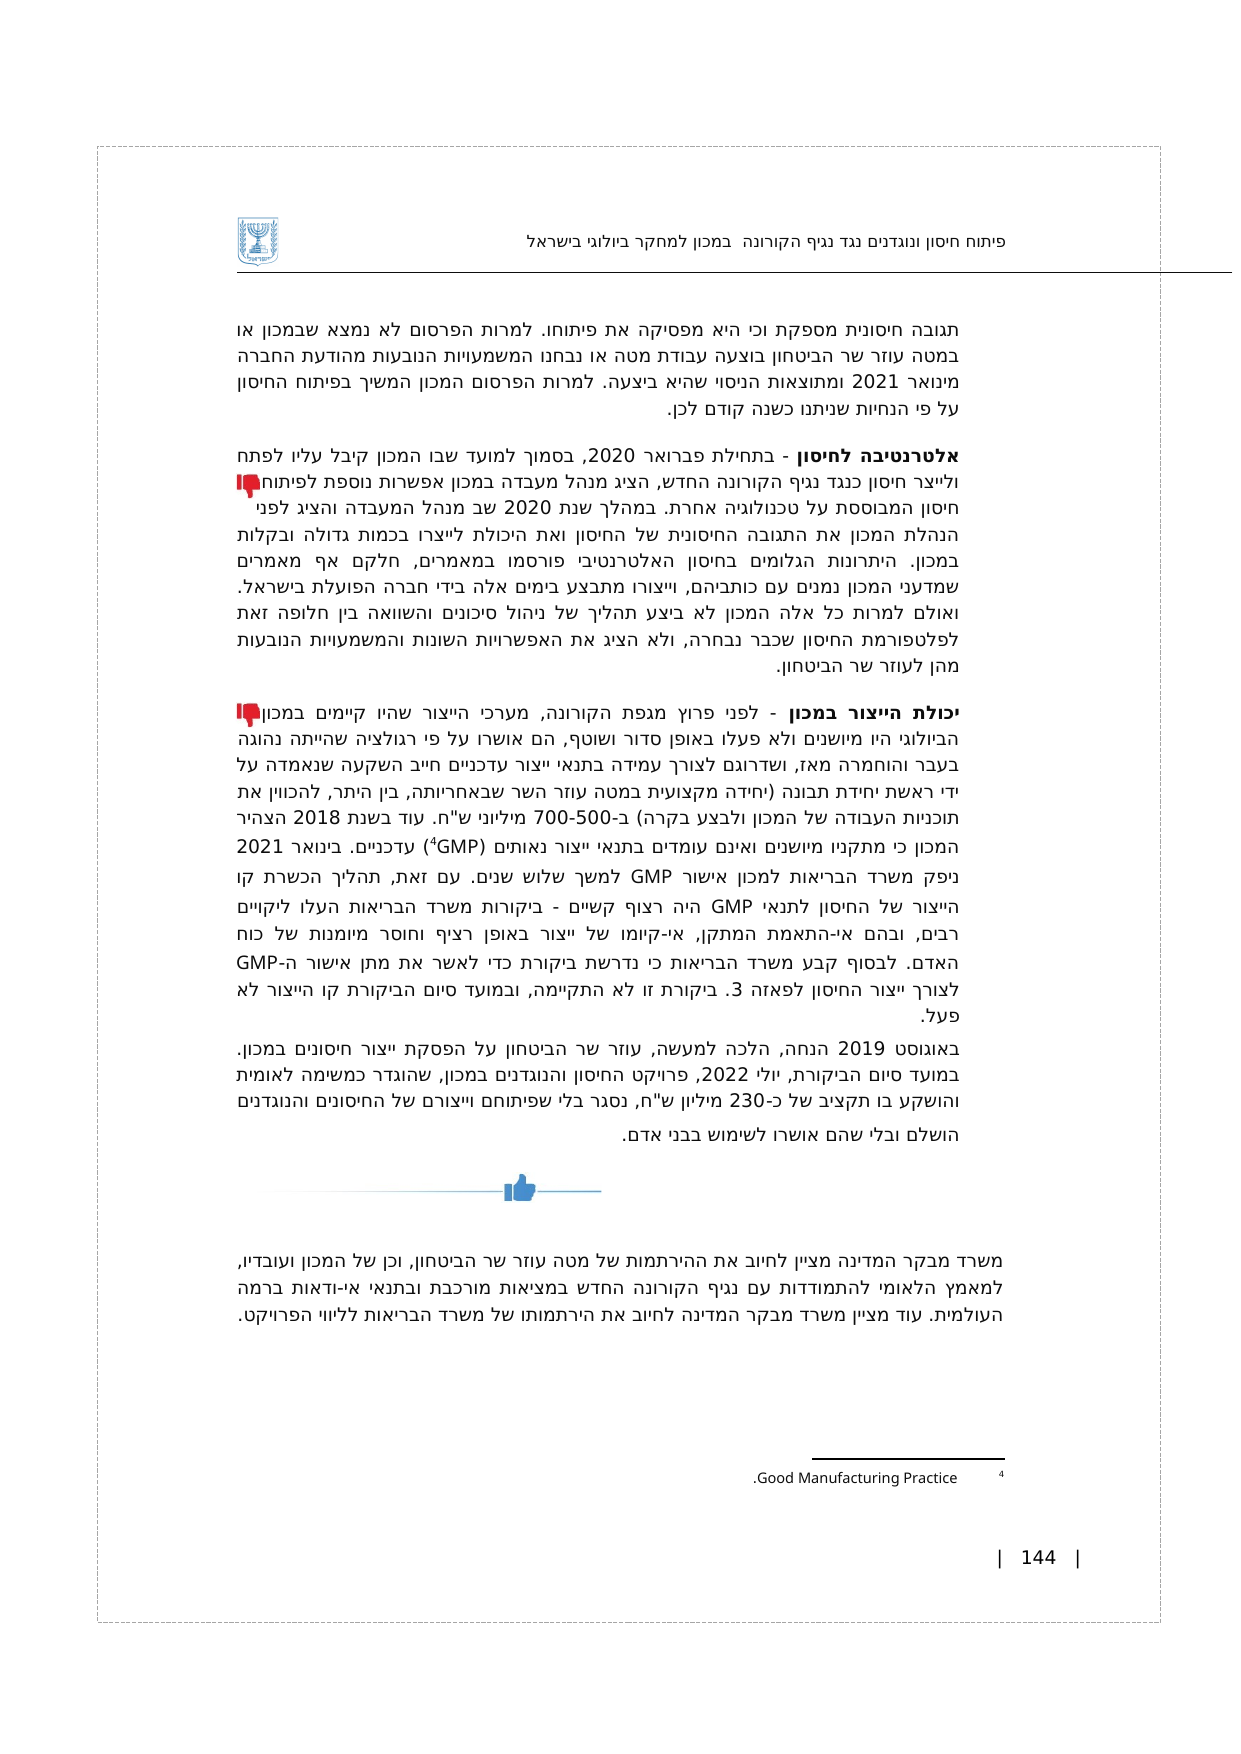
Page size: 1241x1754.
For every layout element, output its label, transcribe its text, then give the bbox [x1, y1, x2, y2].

text יכולת הייצור במכון - לפני פרוץ מגפת הקורונה, מערכי הייצור שהיו קיימים במכון הביולוגי היו מיושנים ולא פעלו באופן סדור ושוטף, הם אושרו על פי רגולציה שהייתה נהוגה בעבר והוחמרה מאז, ושדרוגם לצורך עמידה בתנאי ייצור עדכניים חייב השקעה שנאמדה על ידי ראשת יחידת תבונה (יחידה מקצועית במטה עוזר השר שבאחריותה, בין היתר, להכווין את תוכניות העבודה של המכון ולבצע בקרה) ב-700-500 מיליוני ש"ח. עוד בשנת 2018 הצהיר המכון כי מתקניו מיושנים ואינם עומדים בתנאי ייצור נאותים (GMP) עדכניים. בינואר 2021 ניפק משרד הבריאות למכון אישור GMP למשך שלוש שנים. עם זאת, תהליך הכשרת קו הייצור של החיסון לתנאי GMP היה רצוף קשיים - ביקורות משרד הבריאות העלו ליקויים רבים, ובהם אי-התאמת המתקן, אי-קיומו של ייצור באופן רציף וחוסר מיומנות של כוח האדם. לבסוף קבע משרד הבריאות כי נדרשת ביקורת כדי לאשר את מתן אישור ה-GMP לצורך ייצור החיסון לפאזה 3. ביקורת זו לא התקיימה, ובמועד סיום הביקורת קו הייצור לא פעל. [236, 702, 960, 1027]
text משרד מבקר המדינה מציין לחיוב את ההירתמות של מטה עוזר שר הביטחון, וכן של המכון ועובדיו, למאמץ הלאומי להתמודדות עם נגיף הקורונה החדש במציאות מורכבת ובתנאי אי-ודאות ברמה העולמית. עוד מציין משרד מבקר המדינה לחיוב את הירתמותו של משרד הבריאות לליווי הפרויקט. [236, 1190, 1004, 1327]
picture [235, 701, 260, 727]
picture [235, 473, 260, 498]
text באוגוסט 2019 הנחה, הלכה למעשה, עוזר שר הביטחון על הפסקת ייצור חיסונים במכון. במועד סיום הביקורת, יולי 2022, פרויקט החיסון והנוגדנים במכון, שהוגדר כמשימה לאומית והושקע בו תקציב של כ-230 מיליון ש"ח, נסגר בלי שפיתוחם וייצורם של החיסונים והנוגדנים הושלם ובלי שהם אושרו לשימוש בבני אדם. [236, 1038, 960, 1147]
text אלטרנטיבה לחיסון - בתחילת פברואר 2020, בסמוך למועד שבו המכון קיבל עליו לפתח ולייצר חיסון כנגד נגיף הקורונה החדש, הציג מנהל מעבדה במכון אפשרות נוספת לפיתוח חיסון המבוססת על טכנולוגיה אחרת. במהלך שנת 2020 שב מנהל המעבדה והציג לפני הנהלת המכון את התגובה החיסונית של החיסון ואת היכולת לייצרו בכמות גדולה ובקלות במכון. היתרונות הגלומים בחיסון האלטרנטיבי פורסמו במאמרים, חלקם אף מאמרים שמדעני המכון נמנים עם כותביהם, וייצורו מתבצע בימים אלה בידי חברה הפועלת בישראל. ואולם למרות כל אלה המכון לא ביצע תהליך של ניהול סיכונים והשוואה בין חלופה זאת לפלטפורמת החיסון שכבר נבחרה, ולא הציג את האפשרויות השונות והמשמעויות הנובעות מהן לעוזר שר הביטחון. [236, 445, 960, 677]
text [236, 319, 960, 419]
picture [240, 1172, 602, 1203]
